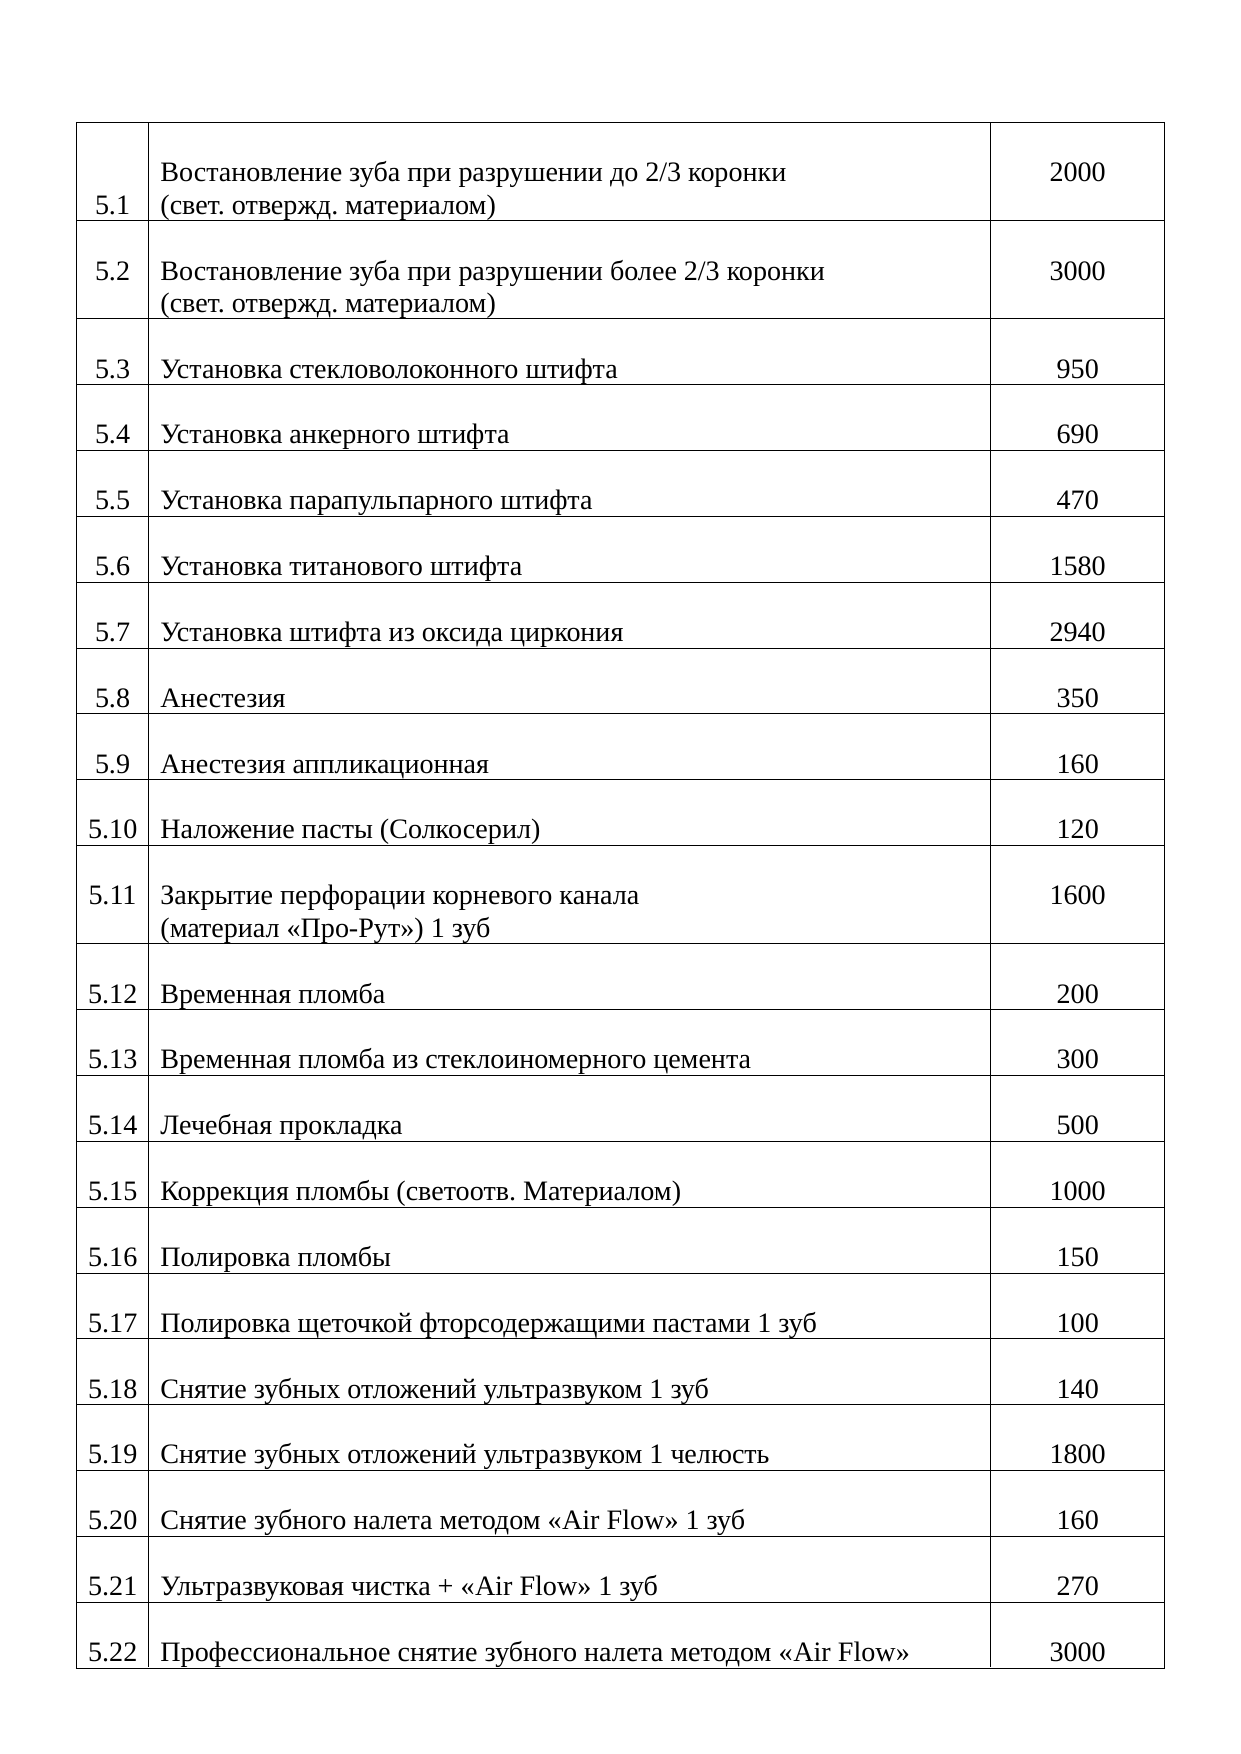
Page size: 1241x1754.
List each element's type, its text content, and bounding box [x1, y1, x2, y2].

table_cell 5.2 [77, 221, 148, 318]
table_cell 5.6 [77, 517, 148, 582]
table_cell 5.21 [77, 1537, 148, 1602]
table_cell 200 [991, 944, 1164, 1009]
table_cell Ультразвуковая чистка + «Air Flow» 1 зуб [149, 1537, 990, 1602]
table_cell Снятие зубных отложений ультразвуком 1 челюсть [149, 1405, 990, 1470]
table_cell Временная пломба из стеклоиномерного цемента [149, 1010, 990, 1075]
table_cell 5.14 [77, 1076, 148, 1141]
table_cell 5.20 [77, 1471, 148, 1536]
table_cell 5.3 [77, 319, 148, 384]
table_cell Анестезия [149, 649, 990, 713]
table_cell Снятие зубного налета методом «Air Flow» 1 зуб [149, 1471, 990, 1536]
table_cell 140 [991, 1339, 1164, 1404]
table_cell 120 [991, 780, 1164, 845]
table_cell Наложение пасты (Солкосерил) [149, 780, 990, 845]
table_cell Установка парапульпарного штифта [149, 451, 990, 516]
table_cell 5.9 [77, 714, 148, 779]
table_cell 1580 [991, 517, 1164, 582]
table_cell Установка титанового штифта [149, 517, 990, 582]
table_cell 5.10 [77, 780, 148, 845]
table_cell 3000 [991, 1603, 1164, 1667]
table_cell 5.7 [77, 583, 148, 647]
table_cell 300 [991, 1010, 1164, 1075]
table_cell 150 [991, 1208, 1164, 1272]
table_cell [149, 1603, 990, 1667]
table_cell Снятие зубных отложений ультразвуком 1 зуб [149, 1339, 990, 1404]
table_cell Коррекция пломбы (светоотв. Материалом) [149, 1142, 990, 1207]
table_cell Востановление зуба при разрушении более 2/3 коронки (свет. отвержд. материалом) [149, 221, 990, 318]
table_cell 350 [991, 649, 1164, 713]
table_cell Установка анкерного штифта [149, 385, 990, 450]
table_header 5.1 [77, 123, 148, 220]
table_cell 3000 [991, 221, 1164, 318]
table_cell Анестезия аппликационная [149, 714, 990, 779]
table_cell 5.11 [77, 846, 148, 943]
table_cell Установка стекловолоконного штифта [149, 319, 990, 384]
table_cell Полировка пломбы [149, 1208, 990, 1272]
table_header Востановление зуба при разрушении до 2/3 коронки (свет. отвержд. материалом) [149, 123, 990, 220]
table_cell 5.15 [77, 1142, 148, 1207]
table_cell 100 [991, 1274, 1164, 1338]
table_cell 2940 [991, 583, 1164, 647]
table_cell 5.13 [77, 1010, 148, 1075]
table_cell Временная пломба [149, 944, 990, 1009]
table_cell 5.4 [77, 385, 148, 450]
table_cell 5.8 [77, 649, 148, 713]
table_cell 470 [991, 451, 1164, 516]
table_cell 160 [991, 714, 1164, 779]
table_cell 1000 [991, 1142, 1164, 1207]
table_cell 160 [991, 1471, 1164, 1536]
table_cell Закрытие перфорации корневого канала (материал «Про-Рут») 1 зуб [149, 846, 990, 943]
table_cell 950 [991, 319, 1164, 384]
table_cell 500 [991, 1076, 1164, 1141]
table_cell Полировка щеточкой фторсодержащими пастами 1 зуб [149, 1274, 990, 1338]
table_cell 5.18 [77, 1339, 148, 1404]
table_cell 690 [991, 385, 1164, 450]
table_cell 5.5 [77, 451, 148, 516]
table_cell Установка штифта из оксида циркония [149, 583, 990, 647]
table_cell 270 [991, 1537, 1164, 1602]
table_cell Лечебная прокладка [149, 1076, 990, 1141]
table_cell 5.12 [77, 944, 148, 1009]
table_cell 1800 [991, 1405, 1164, 1470]
table_cell 5.17 [77, 1274, 148, 1338]
table_cell 5.19 [77, 1405, 148, 1470]
table_cell 1600 [991, 846, 1164, 943]
table_cell 5.16 [77, 1208, 148, 1272]
table_header 2000 [991, 123, 1164, 220]
table_cell 5.22 [77, 1603, 148, 1667]
